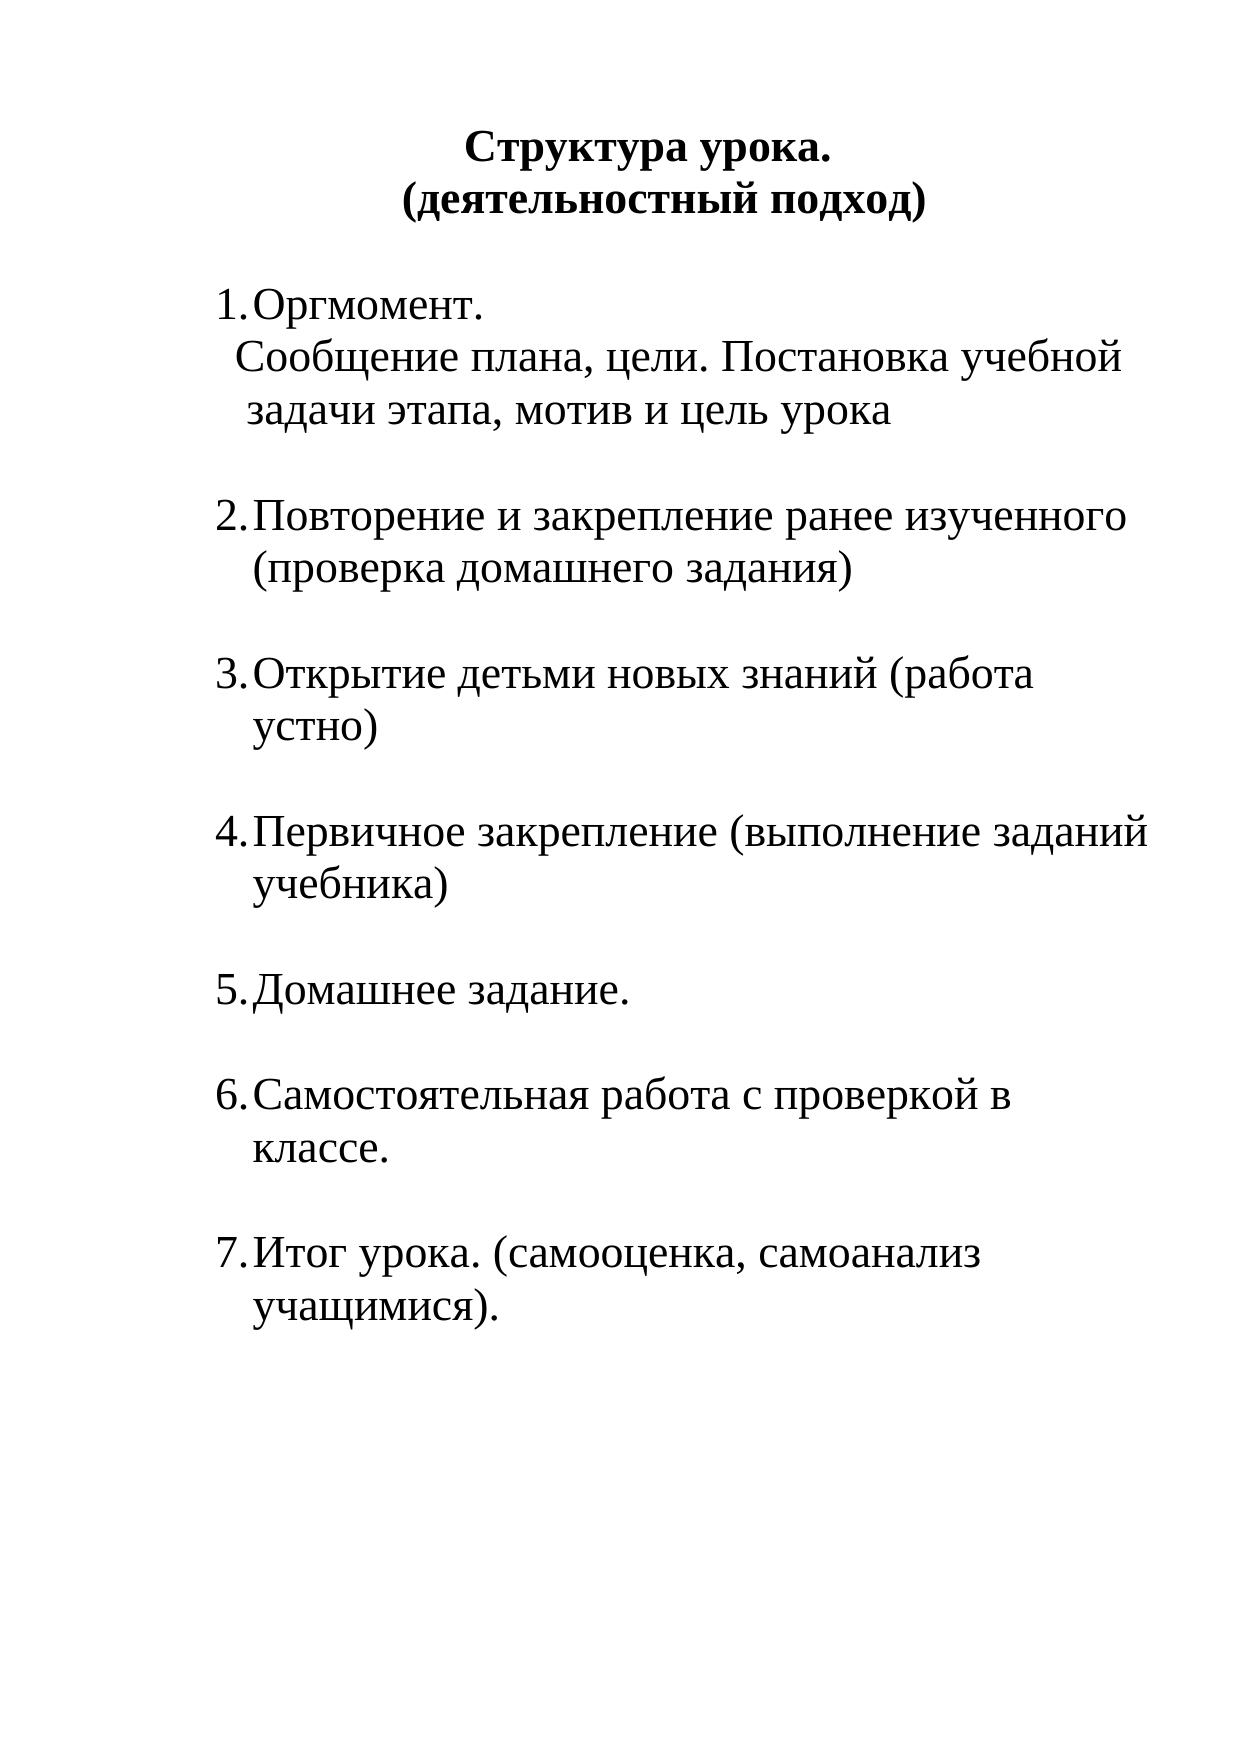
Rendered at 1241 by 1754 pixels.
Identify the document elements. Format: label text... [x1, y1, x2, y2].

text (деятельностный подход) [177, 171, 1152, 223]
list Домашнее задание. [215, 961, 1152, 1014]
list Самостоятельная работа с проверкой в классе. [215, 1067, 1152, 1172]
list Первичное закрепление (выполнение заданий учебника) [215, 803, 1152, 909]
list Повторение и закрепление ранее изученного (проверка домашнего задания) [215, 487, 1152, 592]
text Структура урока. [177, 118, 1152, 171]
list Итог урока. (самооценка, самоанализ учащимися). [215, 1225, 1152, 1330]
text Сообщение плана, цели. Постановка учебной [177, 329, 1152, 382]
text задачи этапа, мотив и цель урока [177, 382, 1152, 434]
list Оргмомент. [215, 276, 1152, 329]
list Открытие детьми новых знаний (работа устно) [215, 645, 1152, 751]
